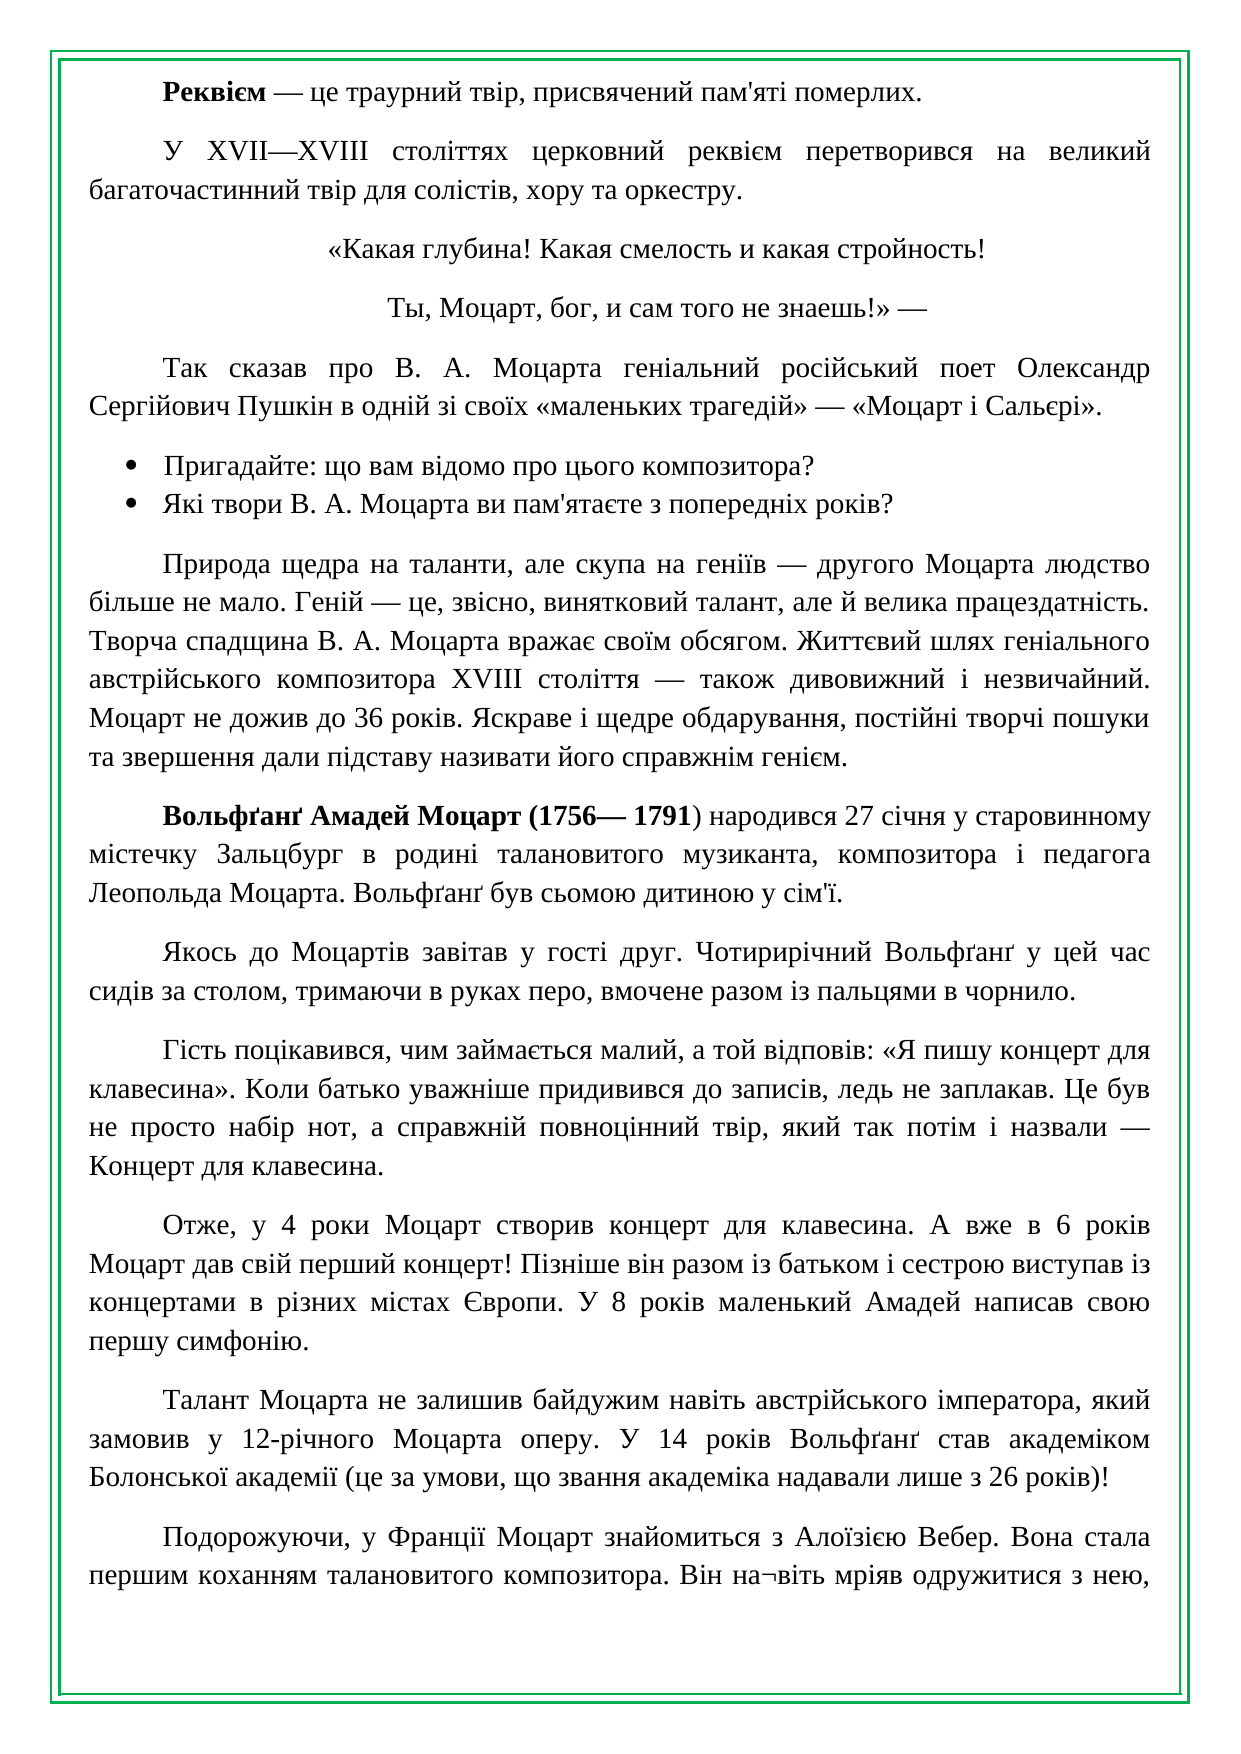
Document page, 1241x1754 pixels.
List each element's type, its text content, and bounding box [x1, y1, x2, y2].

text Так сказав про В. А. Моцарта геніальний російський поет Олександр Сергійович Пушкін в одній зі своїх «маленьких трагедій» — «Моцарт і Сальєрі». [89, 350, 1152, 422]
list Які твори В. А. Моцарта ви пам'ятаєте з попередніх років? [89, 486, 1152, 520]
text Гість поцікавився, чим займається малий, а той відповів: «Я пишу концерт для клавесина». Коли батько уважніше придивився до записів, ледь не заплакав. Це був не просто набір нот, а справжній повноцінний твір, який так потім і назвали — Концерт для клавесина. [89, 1032, 1152, 1182]
list Пригадайте: що вам відомо про цього композитора? [126, 448, 1152, 481]
text Реквієм — це траурний твір, присвячений пам'яті померлих. [89, 74, 1152, 107]
text Отже, у 4 роки Моцарт створив концерт для клавесина. А вже в 6 років Моцарт дав свій перший концерт! Пізніше він разом із батьком і сестрою виступав із концертами в різних містах Європи. У 8 років маленький Амадей написав свою першу симфонію. [89, 1207, 1152, 1357]
text Вольфґанґ Амадей Моцарт (1756— 1791) народився 27 січня у старовинному містечку Зальцбург в родині талановитого музиканта, композитора і педагога Леопольда Моцарта. Вольфґанґ був сьомою дитиною у сім'ї. [89, 798, 1152, 909]
text Ты, Моцарт, бог, и сам того не знаешь!» — [89, 291, 1152, 324]
text У XVII—XVIII століттях церковний реквієм перетворився на великий багаточастинний твір для солістів, хору та оркестру. [89, 133, 1152, 205]
text «Какая глубина! Какая смелость и какая стройность! [89, 231, 1152, 265]
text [89, 1519, 1152, 1591]
text Природа щедра на таланти, але скупа на геніїв — другого Моцарта людство більше не мало. Геній — це, звісно, винятковий талант, але й велика працездатність. Творча спадщина В. А. Моцарта вражає своїм обсягом. Життєвий шлях геніального австрійського композитора XVIII століття — також дивовижний і незвичайний. Моцарт не дожив до 36 років. Яскраве і щедре обдарування, постійні творчі пошуки та звершення дали підставу називати його справжнім генієм. [89, 546, 1152, 772]
text Якось до Моцартів завітав у гості друг. Чотирирічний Вольфґанґ у цей час сидів за столом, тримаючи в руках перо, вмочене разом із пальцями в чорнило. [89, 934, 1152, 1007]
text Талант Моцарта не залишив байдужим навіть австрійського імператора, який замовив у 12-річного Моцарта оперу. У 14 років Вольфґанґ став академіком Болонської академії (це за умови, що звання академіка надавали лише з 26 років)! [89, 1382, 1152, 1493]
